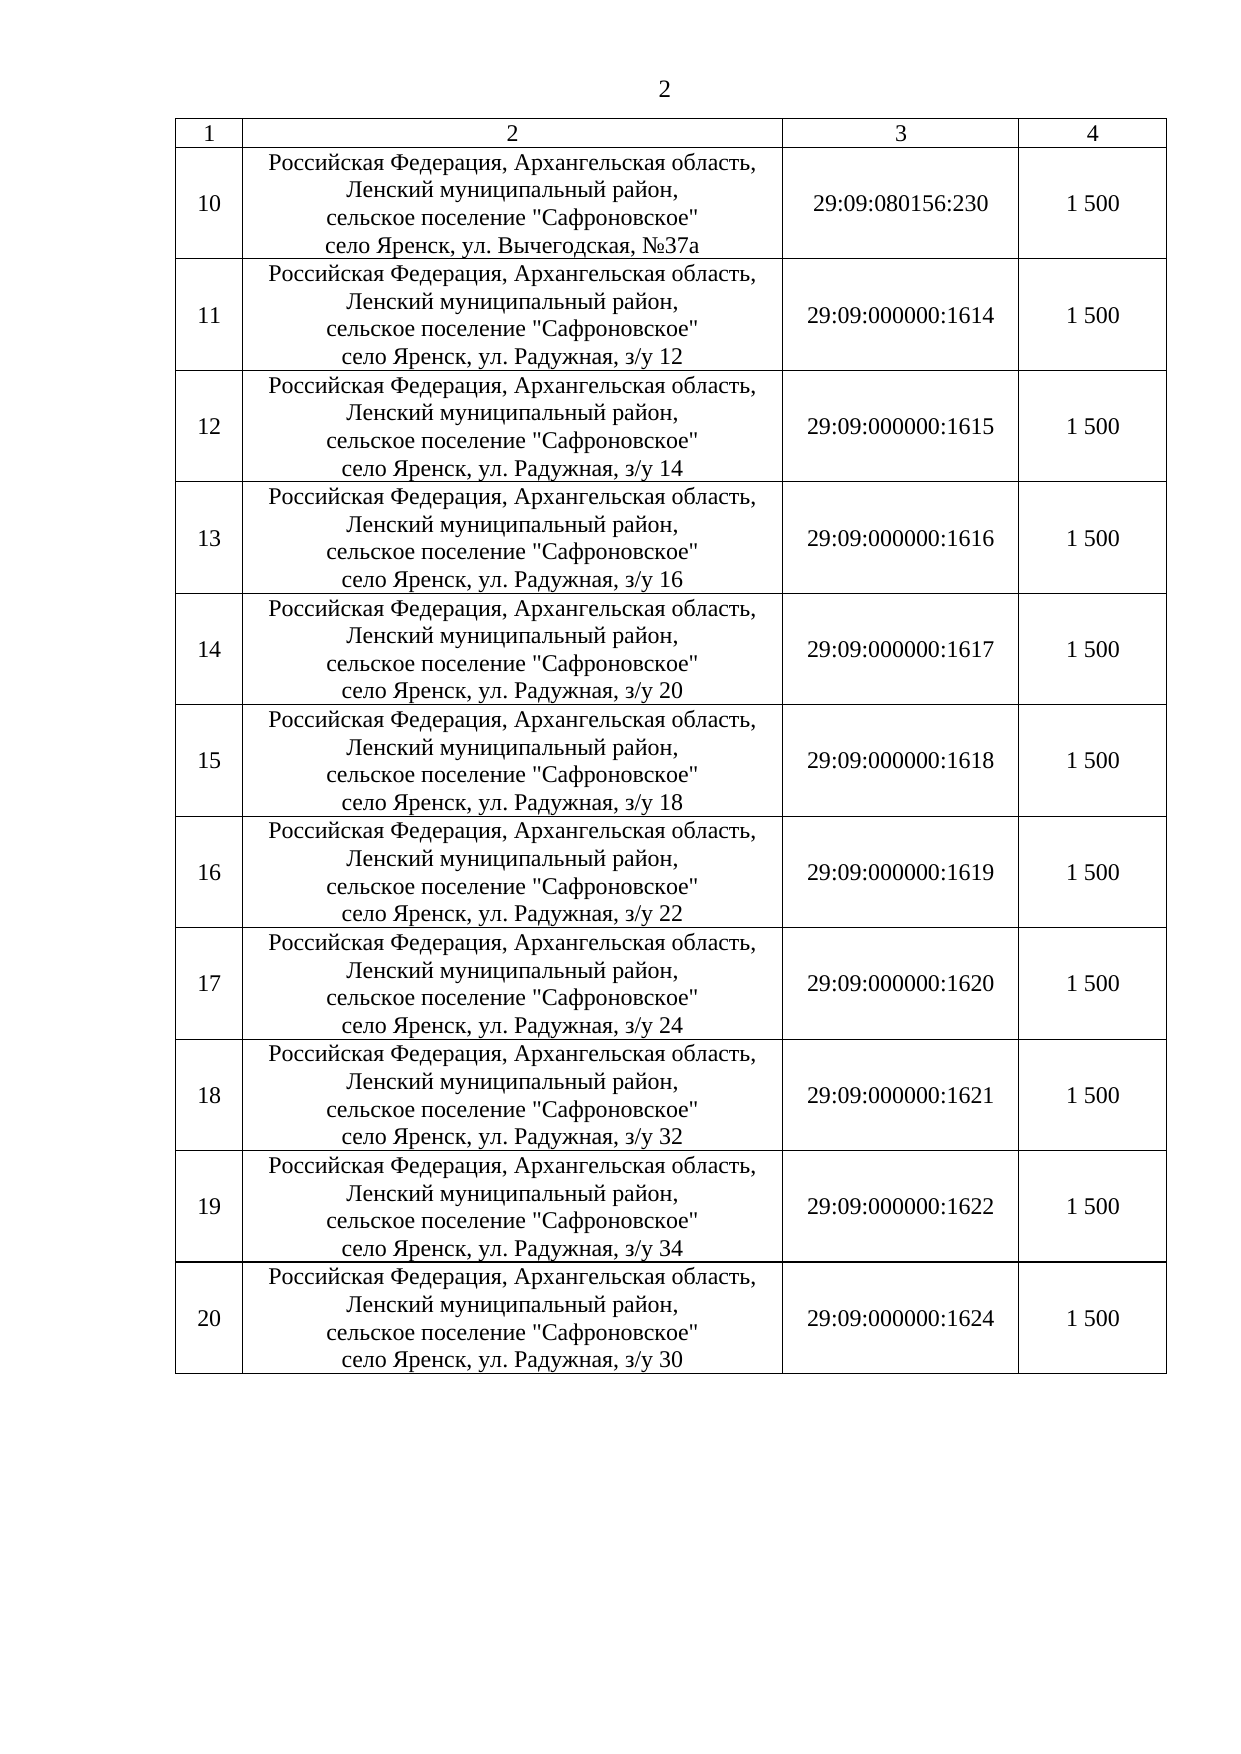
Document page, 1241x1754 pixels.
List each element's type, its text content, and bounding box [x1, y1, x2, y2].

table_cell 1 500 [1019, 1040, 1166, 1150]
table_cell 1 500 [1019, 705, 1166, 816]
table_cell Российская Федерация, Архангельская область, Ленский муниципальный район, сельское поселение "Сафроновское" село Яренск, ул. Радужная, з/у 18 [243, 705, 782, 816]
table_cell Российская Федерация, Архангельская область, Ленский муниципальный район, сельское поселение "Сафроновское" село Яренск, ул. Радужная, з/у 30 [243, 1263, 782, 1373]
table_cell 1 500 [1019, 1263, 1166, 1373]
table_cell 29:09:000000:1624 [783, 1263, 1018, 1373]
table_cell Российская Федерация, Архангельская область, Ленский муниципальный район, сельское поселение "Сафроновское" село Яренск, ул. Радужная, з/у 22 [243, 817, 782, 927]
table_cell 29:09:000000:1616 [783, 482, 1018, 593]
table_cell 1 500 [1019, 259, 1166, 370]
table_cell 11 [176, 259, 242, 370]
table_cell Российская Федерация, Архангельская область, Ленский муниципальный район, сельское поселение "Сафроновское" село Яренск, ул. Радужная, з/у 20 [243, 594, 782, 704]
table_cell 16 [176, 817, 242, 927]
table_cell 29:09:000000:1614 [783, 259, 1018, 370]
table_cell 13 [176, 482, 242, 593]
table_cell 15 [176, 705, 242, 816]
table_cell 29:09:000000:1615 [783, 371, 1018, 481]
table_cell 1 500 [1019, 817, 1166, 927]
table_cell 1 500 [1019, 1151, 1166, 1261]
table_header 4 [1019, 119, 1166, 147]
table_cell Российская Федерация, Архангельская область, Ленский муниципальный район, сельское поселение "Сафроновское" село Яренск, ул. Радужная, з/у 32 [243, 1040, 782, 1150]
table_cell Российская Федерация, Архангельская область, Ленский муниципальный район, сельское поселение "Сафроновское" село Яренск, ул. Радужная, з/у 12 [243, 259, 782, 370]
table_cell 29:09:000000:1617 [783, 594, 1018, 704]
table_header 1 [176, 119, 242, 147]
table_cell 29:09:000000:1618 [783, 705, 1018, 816]
table_cell 29:09:080156:230 [783, 148, 1018, 258]
table_cell 1 500 [1019, 148, 1166, 258]
table_cell 10 [176, 148, 242, 258]
table_cell 12 [176, 371, 242, 481]
table_cell 1 500 [1019, 594, 1166, 704]
table_cell 29:09:000000:1620 [783, 928, 1018, 1038]
table_cell 29:09:000000:1619 [783, 817, 1018, 927]
table_cell 17 [176, 928, 242, 1038]
table_cell Российская Федерация, Архангельская область, Ленский муниципальный район, сельское поселение "Сафроновское" село Яренск, ул. Радужная, з/у 16 [243, 482, 782, 593]
table_cell Российская Федерация, Архангельская область, Ленский муниципальный район, сельское поселение "Сафроновское" село Яренск, ул. Вычегодская, №37а [243, 148, 782, 258]
table_cell 1 500 [1019, 482, 1166, 593]
table_cell 18 [176, 1040, 242, 1150]
table_cell Российская Федерация, Архангельская область, Ленский муниципальный район, сельское поселение "Сафроновское" село Яренск, ул. Радужная, з/у 34 [243, 1151, 782, 1261]
table_header 2 [243, 119, 782, 147]
table_cell 29:09:000000:1622 [783, 1151, 1018, 1261]
table_cell 20 [176, 1263, 242, 1373]
table_cell 14 [176, 594, 242, 704]
table_cell 29:09:000000:1621 [783, 1040, 1018, 1150]
table_cell 19 [176, 1151, 242, 1261]
table_cell Российская Федерация, Архангельская область, Ленский муниципальный район, сельское поселение "Сафроновское" село Яренск, ул. Радужная, з/у 24 [243, 928, 782, 1038]
table_cell Российская Федерация, Архангельская область, Ленский муниципальный район, сельское поселение "Сафроновское" село Яренск, ул. Радужная, з/у 14 [243, 371, 782, 481]
table_cell 1 500 [1019, 371, 1166, 481]
table_cell 1 500 [1019, 928, 1166, 1038]
table_header 3 [783, 119, 1018, 147]
